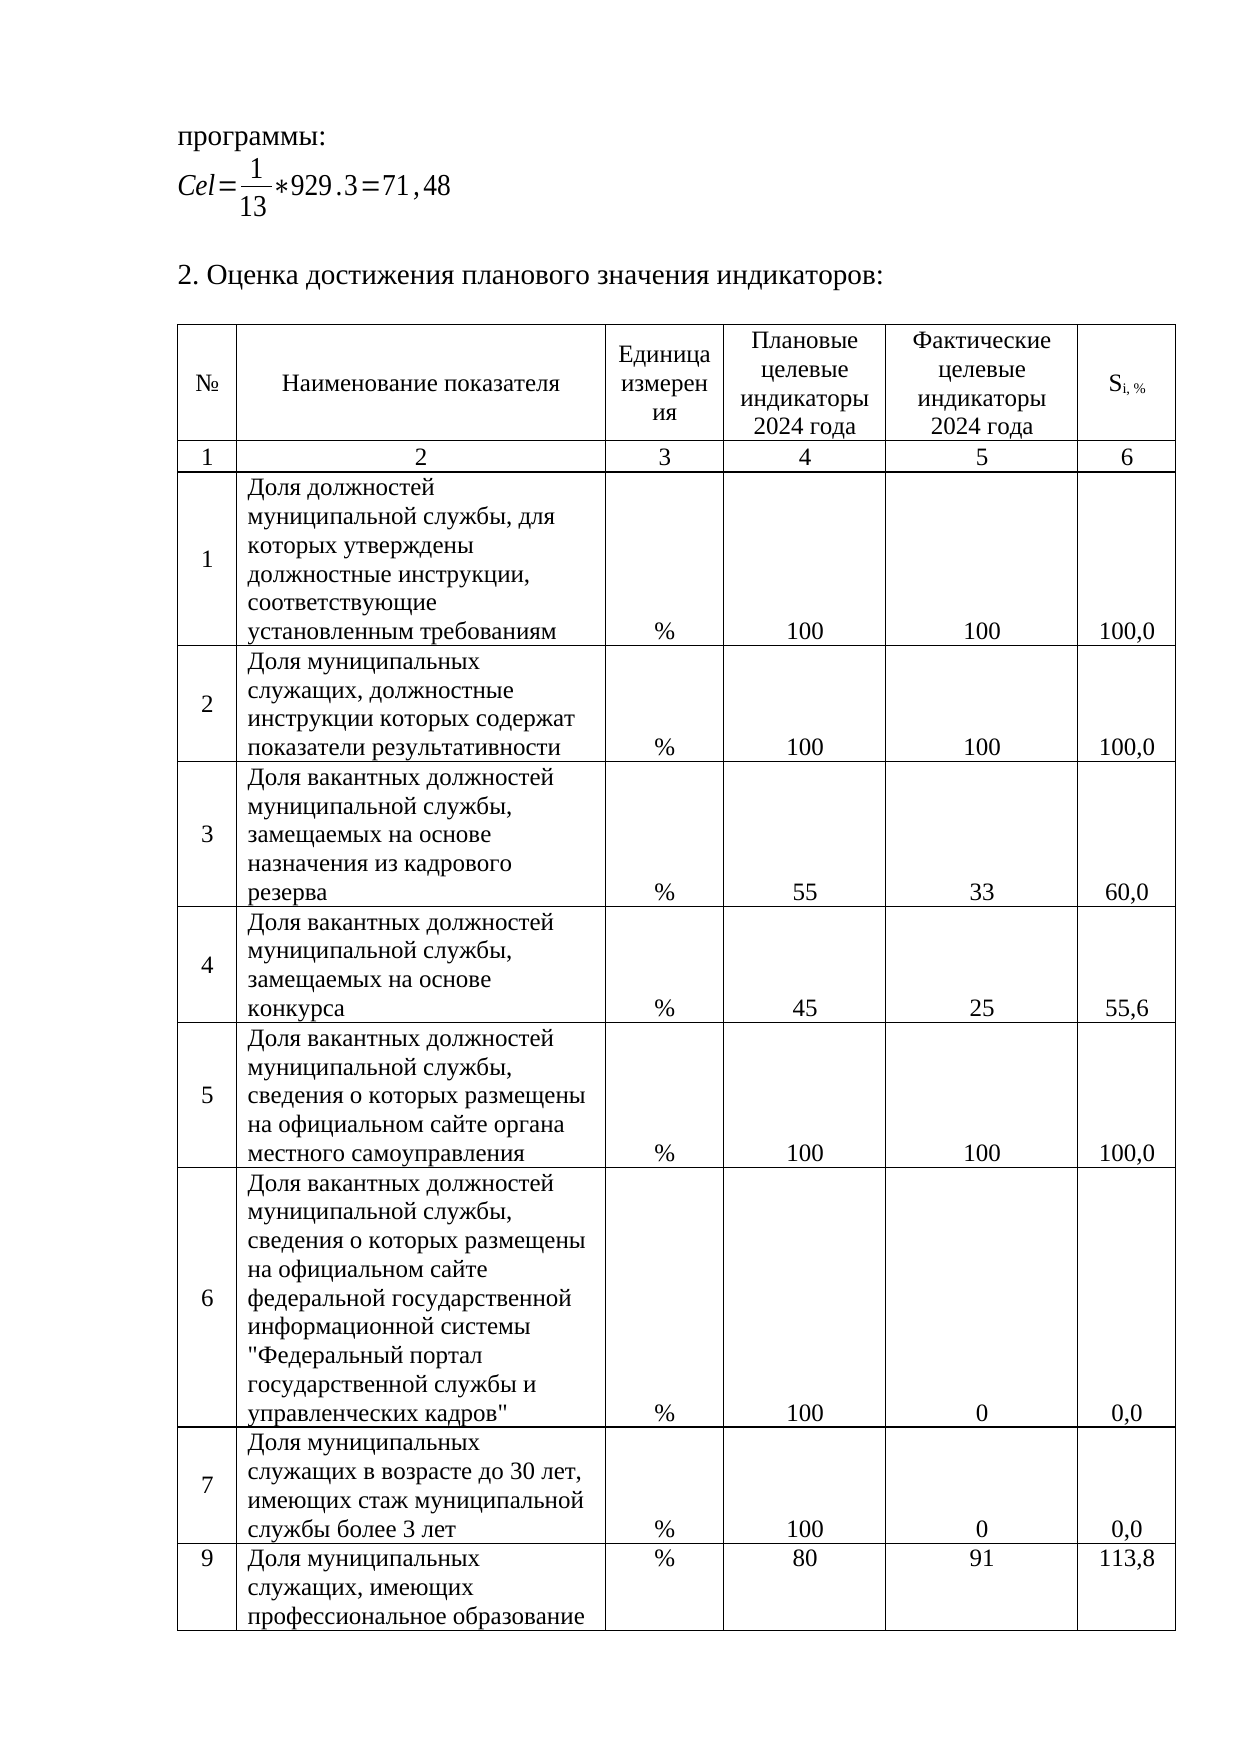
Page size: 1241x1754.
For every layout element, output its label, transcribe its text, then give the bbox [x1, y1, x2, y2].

table_cell 100 [724, 1023, 885, 1167]
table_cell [237, 1544, 605, 1630]
table_cell % [606, 646, 723, 761]
table_cell % [606, 907, 723, 1022]
table_cell % [606, 473, 723, 645]
table_cell 55 [724, 762, 885, 906]
table_cell 45 [724, 907, 885, 1022]
table_cell 55,6 [1078, 907, 1175, 1022]
table_cell 100,0 [1078, 1023, 1175, 1167]
table_cell 100 [724, 1168, 885, 1426]
table_cell 0 [886, 1428, 1077, 1542]
table_cell 2 [178, 646, 236, 761]
table_cell 3 [178, 762, 236, 906]
table_cell 5 [178, 1023, 236, 1167]
table_cell 9 [178, 1544, 236, 1630]
table_cell Доля должностей муниципальной службы, для которых утверждены должностные инструкции, соответствующие установленным требованиям [237, 473, 605, 645]
table_cell 7 [178, 1428, 236, 1542]
table_cell Доля вакантных должностей муниципальной службы, замещаемых на основе назначения из кадрового резерва [237, 762, 605, 906]
table_cell 100 [886, 473, 1077, 645]
table_cell 33 [886, 762, 1077, 906]
table_header № [178, 325, 236, 440]
table_cell % [606, 762, 723, 906]
text 2. Оценка достижения планового значения индикаторов: [177, 257, 1152, 291]
table_cell 3 [606, 441, 723, 471]
table_cell 0,0 [1078, 1428, 1175, 1542]
table_cell 25 [886, 907, 1077, 1022]
table_cell 100 [886, 1023, 1077, 1167]
table_cell 60,0 [1078, 762, 1175, 906]
table_cell 100 [724, 473, 885, 645]
table_cell 100,0 [1078, 646, 1175, 761]
table_header Si, % [1078, 325, 1175, 440]
table_cell 5 [886, 441, 1077, 471]
table_cell Доля муниципальных служащих в возрасте до 30 лет, имеющих стаж муниципальной службы более 3 лет [237, 1428, 605, 1542]
table_header Плановые целевые индикаторы 2024 года [724, 325, 885, 440]
table_cell Доля вакантных должностей муниципальной службы, сведения о которых размещены на официальном сайте федеральной государственной информационной системы "Федеральный портал государственной службы и управленческих кадров" [237, 1168, 605, 1426]
table_cell 91 [886, 1544, 1077, 1630]
table_cell 100 [724, 646, 885, 761]
table_cell 0,0 [1078, 1168, 1175, 1426]
table_cell 2 [237, 441, 605, 471]
table_cell 1 [178, 473, 236, 645]
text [177, 118, 1152, 152]
table_cell Доля вакантных должностей муниципальной службы, сведения о которых размещены на официальном сайте органа местного самоуправления [237, 1023, 605, 1167]
table_cell % [606, 1544, 723, 1630]
table_header Единица измерения [606, 325, 723, 440]
table_cell % [606, 1428, 723, 1542]
table_cell 4 [178, 907, 236, 1022]
table_cell 1 [178, 441, 236, 471]
table_cell % [606, 1168, 723, 1426]
table_cell 0 [886, 1168, 1077, 1426]
table_cell 6 [1078, 441, 1175, 471]
table_cell Доля вакантных должностей муниципальной службы, замещаемых на основе конкурса [237, 907, 605, 1022]
table_cell 113,8 [1078, 1544, 1175, 1630]
table_cell 4 [724, 441, 885, 471]
table_header Наименование показателя [237, 325, 605, 440]
table_cell 6 [178, 1168, 236, 1426]
table_cell 80 [724, 1544, 885, 1630]
table_cell 100,0 [1078, 473, 1175, 645]
table_cell Доля муниципальных служащих, должностные инструкции которых содержат показатели результативности [237, 646, 605, 761]
table_header Фактические целевые индикаторы 2024 года [886, 325, 1077, 440]
table_cell 100 [724, 1428, 885, 1542]
table_cell 100 [886, 646, 1077, 761]
table_cell % [606, 1023, 723, 1167]
